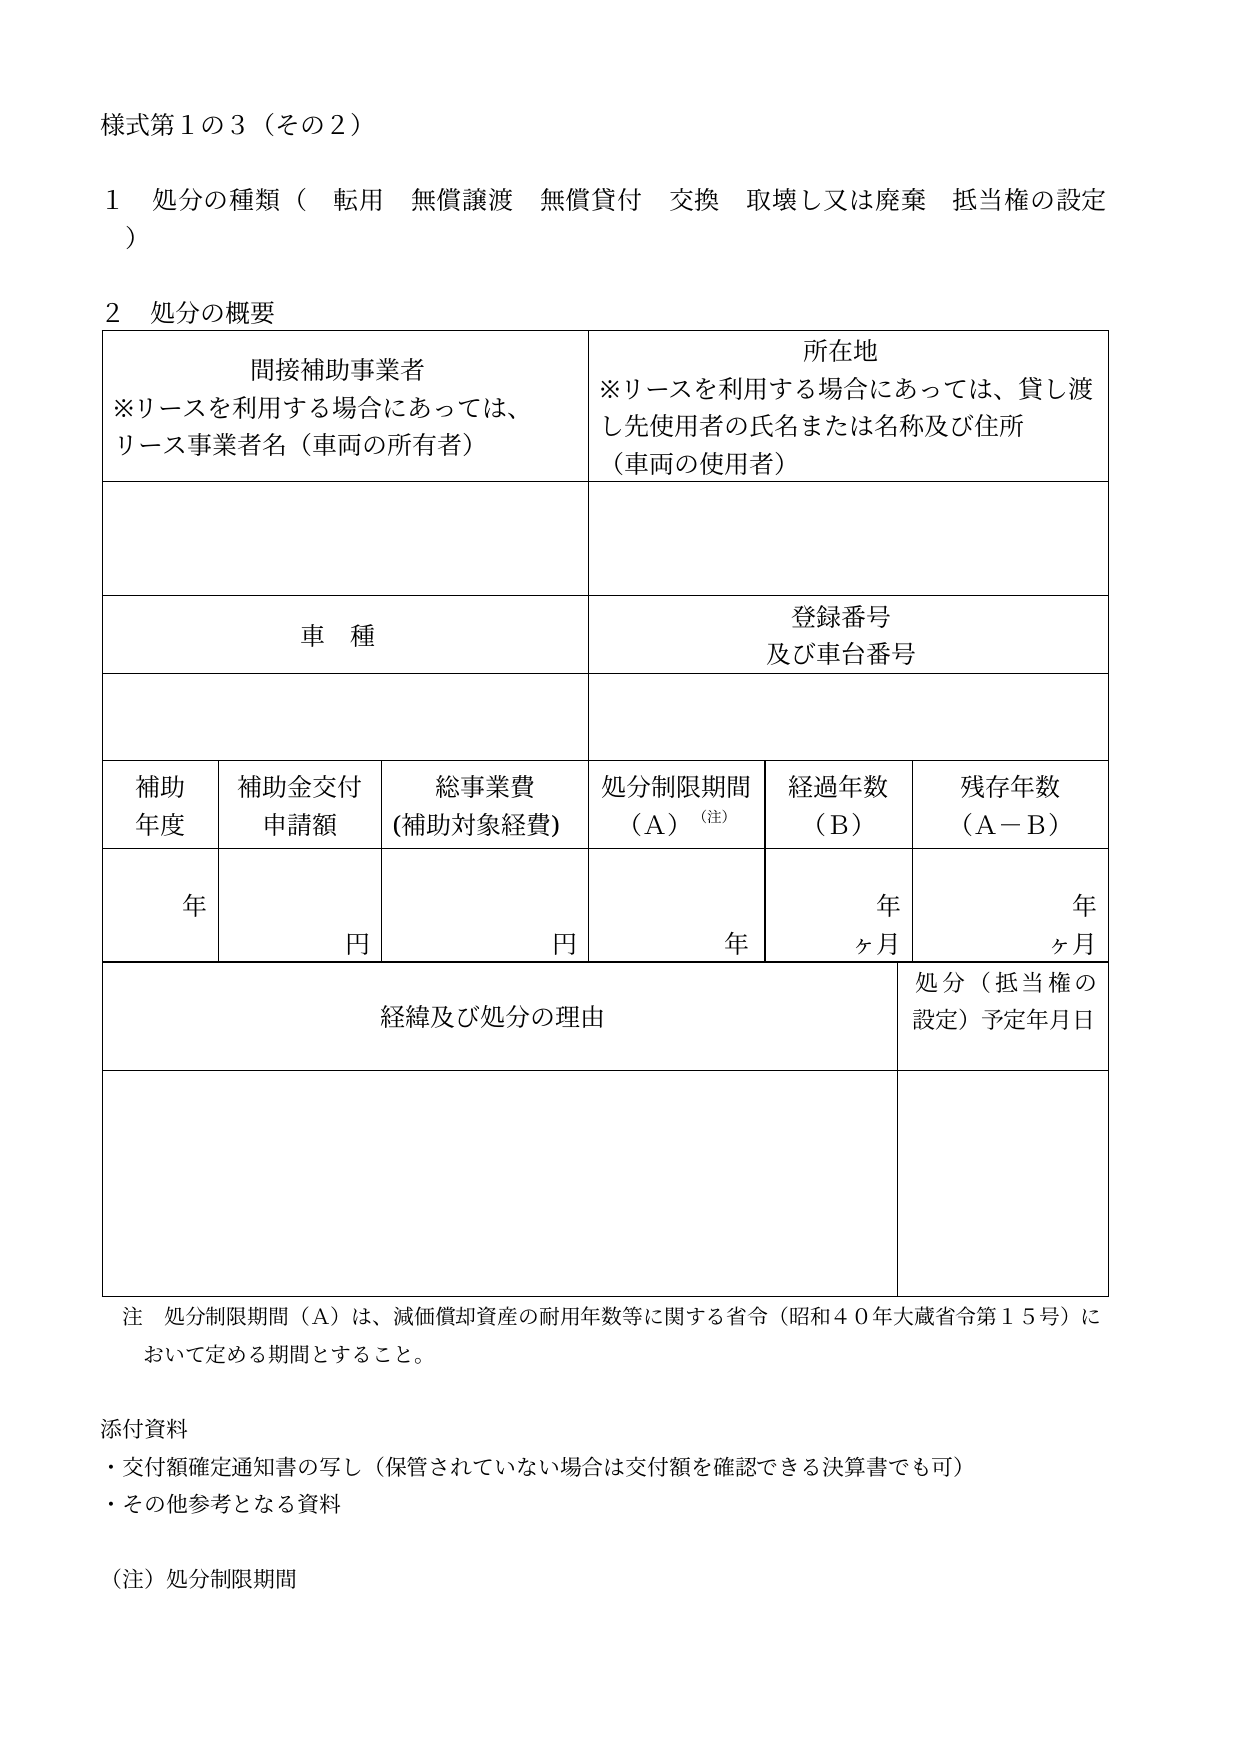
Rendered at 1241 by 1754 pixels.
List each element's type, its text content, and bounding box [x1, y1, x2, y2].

text 様式第１の３（その２） [100, 105, 1110, 143]
text １ 処分の種類（ 転用 無償譲渡 無償貸付 交換 取壊し又は廃棄 抵当権の設定 ） [100, 180, 1110, 255]
text ・その他参考となる資料 [100, 1484, 1110, 1522]
table_cell [103, 674, 588, 760]
table_cell 経過年数 （Ｂ） [766, 761, 912, 848]
table_cell 年 ヶ月 [766, 849, 912, 961]
text ・交付額確定通知書の写し（保管されていない場合は交付額を確認できる決算書でも可） [100, 1447, 1110, 1484]
table_cell 補助金交付 申請額 [219, 761, 381, 848]
table_cell 処分（抵当権の設定）予定年月日 [898, 963, 1108, 1070]
table_cell 残存年数 （Ａ－Ｂ） [913, 761, 1108, 848]
text ２ 処分の概要 [100, 293, 1110, 330]
table_cell 年 [103, 849, 218, 961]
table_cell 経緯及び処分の理由 [103, 963, 897, 1070]
table_cell 登録番号 及び車台番号 [589, 596, 1108, 672]
table_cell [103, 482, 588, 595]
table_cell 円 [219, 849, 381, 961]
table_cell 処分制限期間 （Ａ）（注） [589, 761, 764, 848]
table_cell [103, 1071, 897, 1296]
text 添付資料 [100, 1409, 1110, 1447]
table_cell 円 [382, 849, 588, 961]
table_cell [589, 482, 1108, 595]
table_cell 車 種 [103, 596, 588, 672]
table_cell 年 ヶ月 [913, 849, 1108, 961]
table_cell 年 [589, 849, 764, 961]
table_header 間接補助事業者 ※リースを利用する場合にあっては、リース事業者名（車両の所有者） [103, 331, 588, 481]
text （注）処分制限期間 [100, 1559, 1110, 1597]
table_cell [589, 674, 1108, 760]
table_cell [898, 1071, 1108, 1296]
table_cell 総事業費 (補助対象経費) [382, 761, 588, 848]
table_cell 補助 年度 [103, 761, 218, 848]
text 注 処分制限期間（Ａ）は、減価償却資産の耐用年数等に関する省令（昭和４０年大蔵省令第１５号）において定める期間とすること。 [122, 1297, 1110, 1372]
table_header 所在地 ※リースを利用する場合にあっては、貸し渡し先使用者の氏名または名称及び住所 （車両の使用者） [589, 331, 1108, 481]
